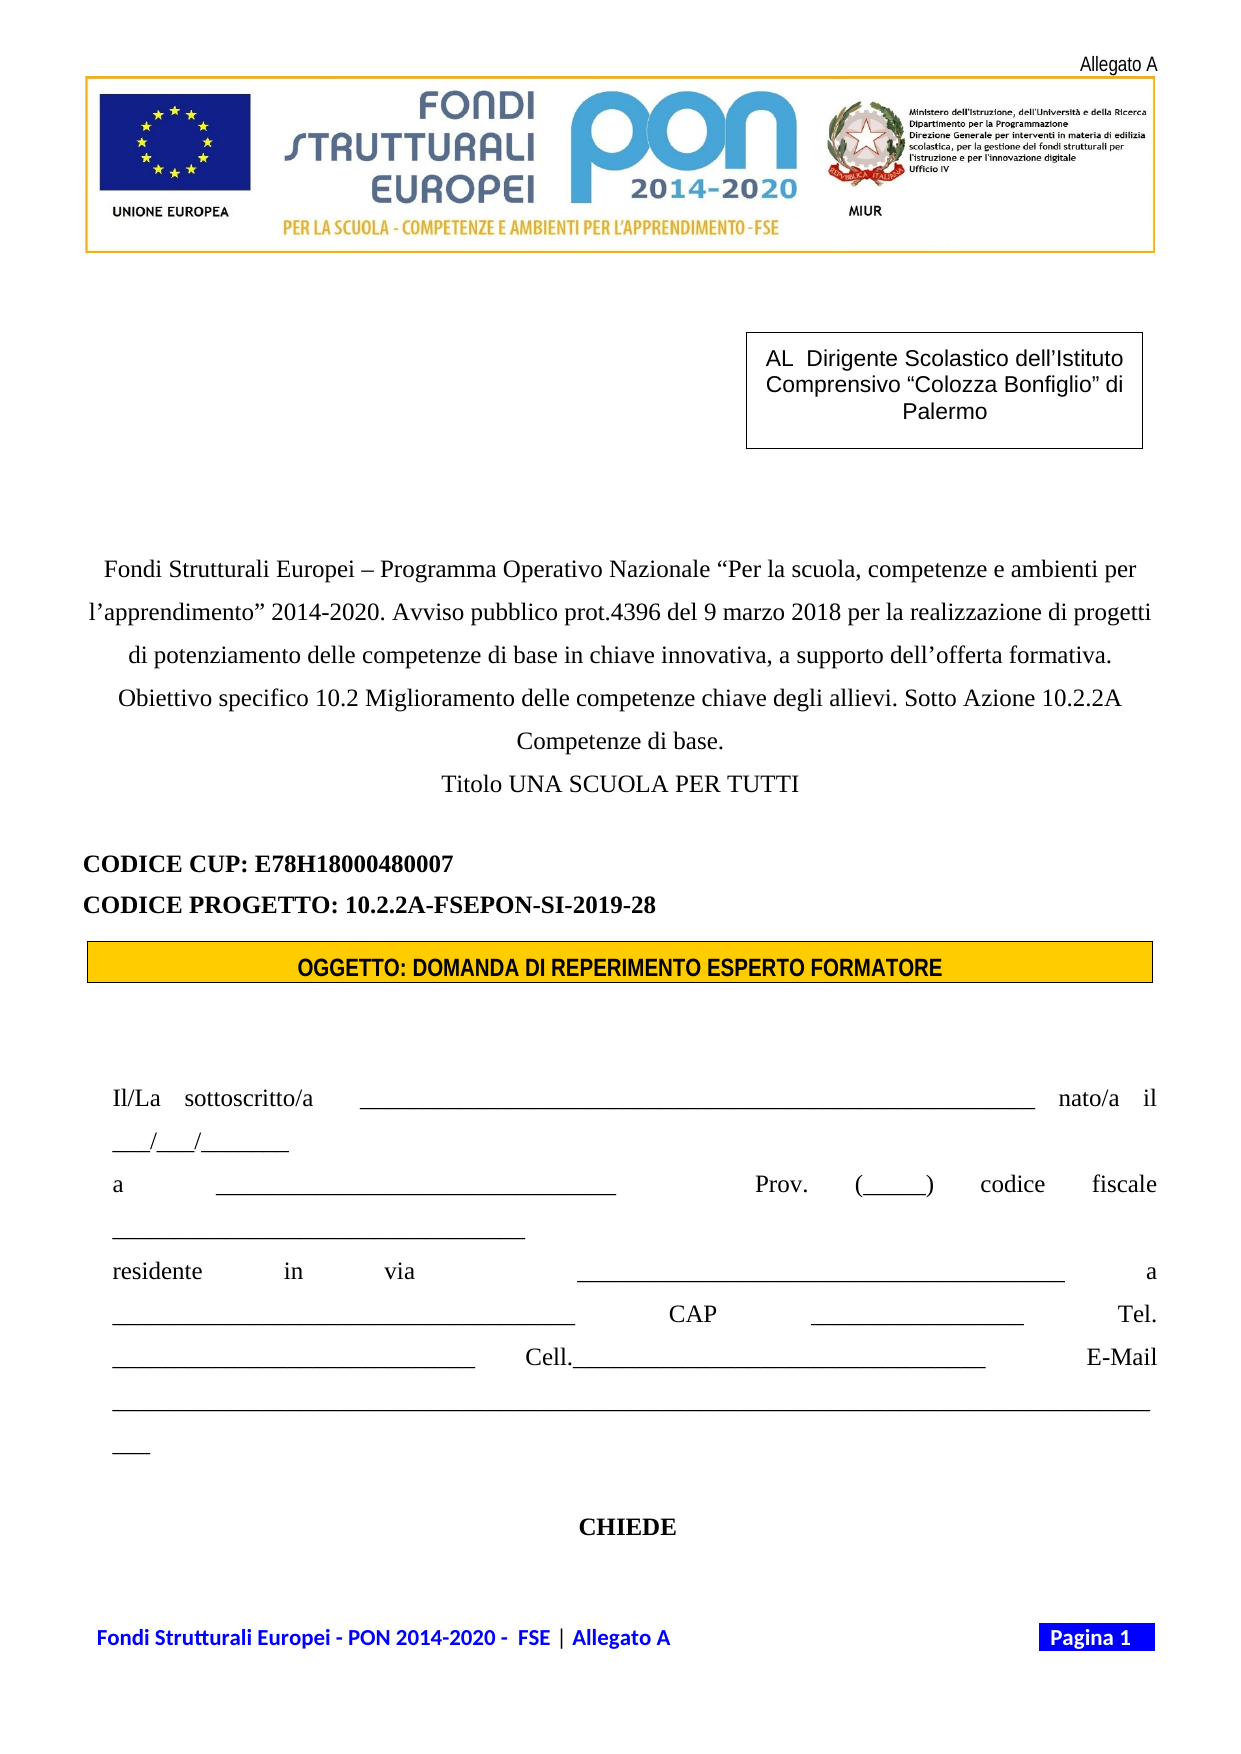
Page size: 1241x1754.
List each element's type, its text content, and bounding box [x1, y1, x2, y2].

text Allegato A [83, 52, 1157, 76]
table_header OGGETTO: DOMANDA DI REPERIMENTO ESPERTO FORMATORE [88, 942, 1152, 982]
text residente in via _______________________________________ a _____________________________________ CAP _________________ Tel. _____________________________ Cell._________________________________ E-Mail ______________________________________________________________________________________ [112, 1256, 1157, 1457]
text Titolo UNA SCUOLA PER TUTTI [83, 769, 1157, 798]
text Fondi Strutturali Europei – Programma Operativo Nazionale “Per la scuola, competenze e ambienti per l’apprendimento” 2014-2020. Avviso pubblico prot.4396 del 9 marzo 2018 per la realizzazione di progetti di potenziamento delle competenze di base in chiave innovativa, a supporto dell’offerta formativa. Obiettivo specifico 10.2 Miglioramento delle competenze chiave degli allievi. Sotto Azione 10.2.2A Competenze di base. [83, 554, 1157, 755]
text Il/La sottoscritto/a ______________________________________________________ nato/a il ___/___/_______ [112, 1083, 1157, 1155]
text CODICE PROGETTO: 10.2.2A-FSEPON-SI-2019-28 [83, 897, 1157, 918]
text CHIEDE [97, 1512, 1157, 1541]
picture [85, 76, 1155, 253]
text a ________________________________ Prov. (_____) codice fiscale _________________________________ [112, 1169, 1157, 1241]
text CODICE CUP: E78H18000480007 [83, 856, 1157, 876]
table_header AL Dirigente Scolastico dell’Istituto Comprensivo “Colozza Bonfiglio” di Palermo [747, 333, 1142, 448]
